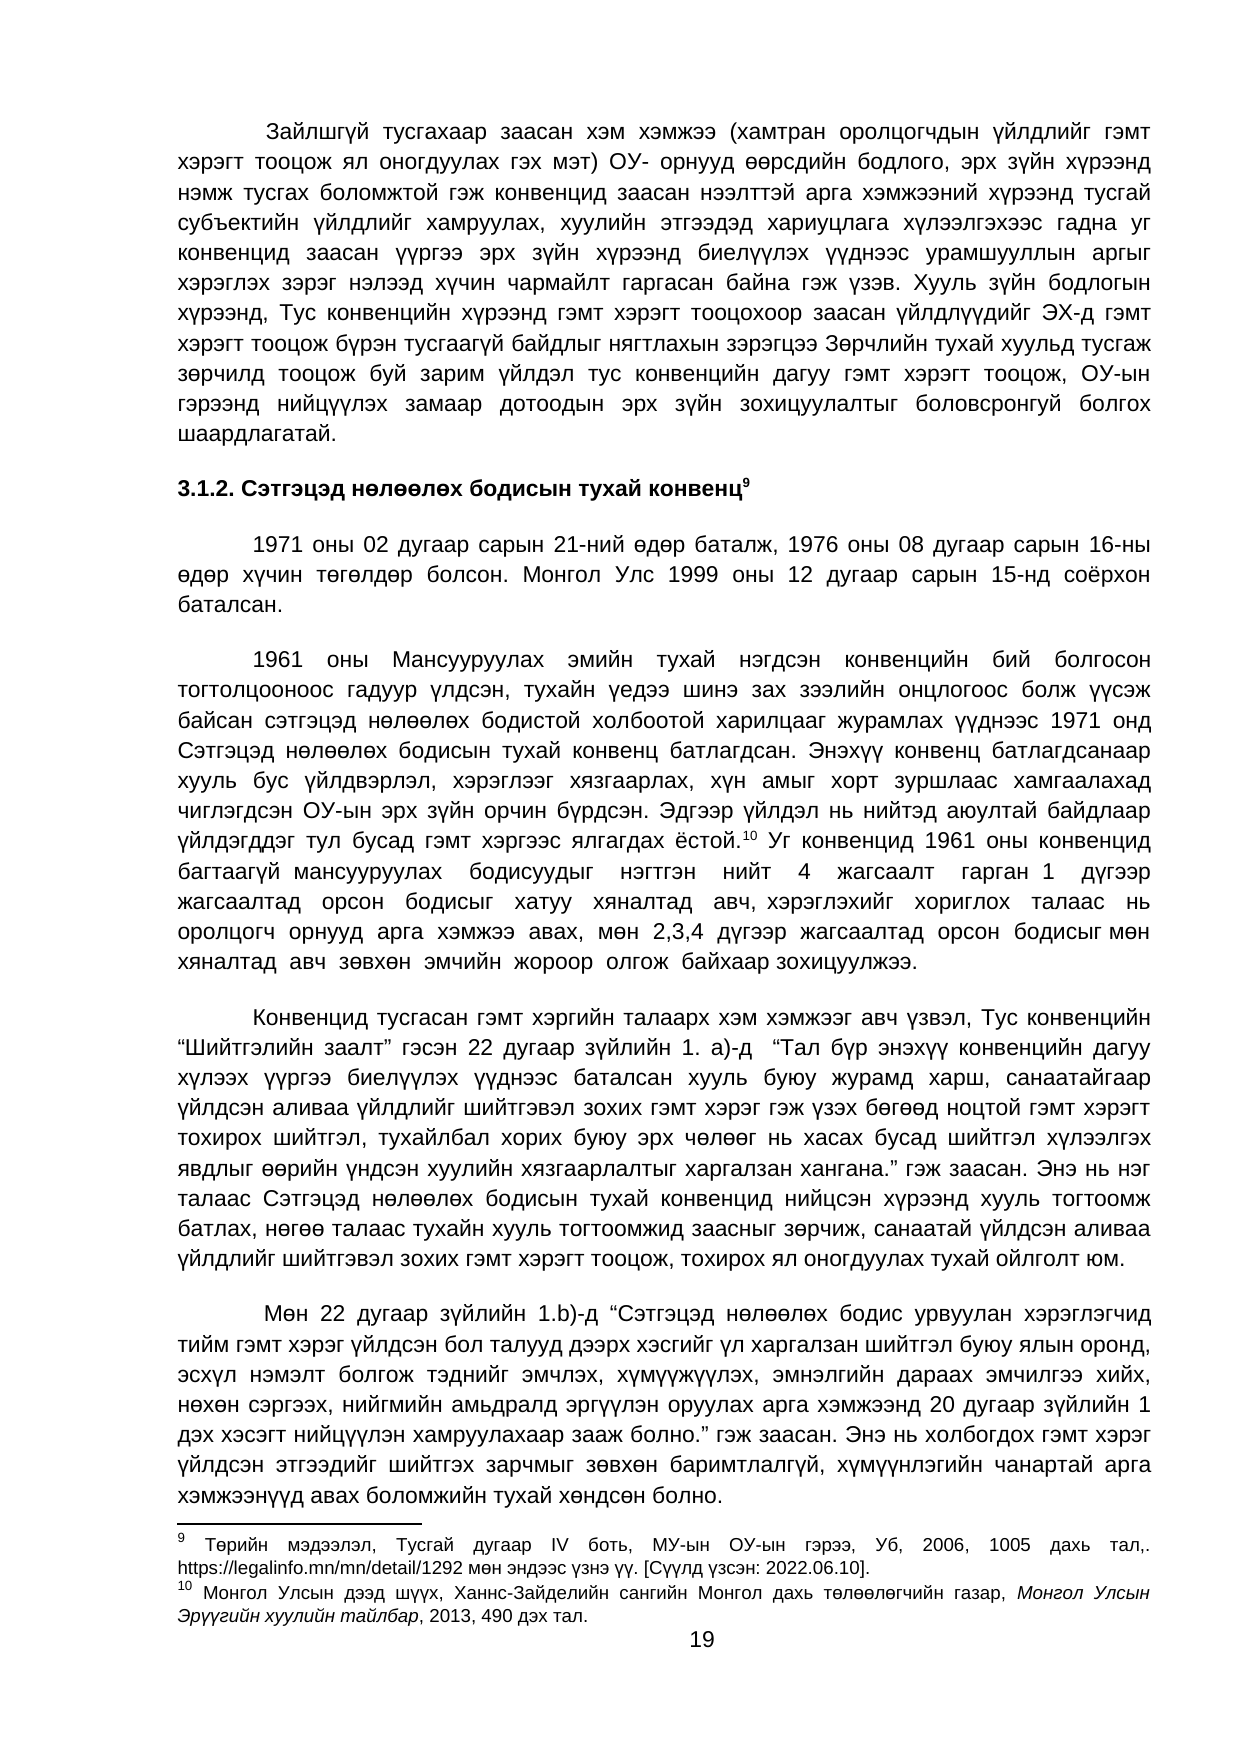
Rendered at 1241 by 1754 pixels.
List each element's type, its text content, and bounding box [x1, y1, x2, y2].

text Зайлшгүй тусгахаар заасан хэм хэмжээ (хамтран оролцогчдын үйлдлийг гэмт хэрэгт тооцож ял оногдуулах гэх мэт) ОУ- орнууд өөрсдийн бодлого, эрх зүйн хүрээнд нэмж тусгах боломжтой гэж конвенцид заасан нээлттэй арга хэмжээний хүрээнд тусгай субъектийн үйлдлийг хамруулах, хуулийн этгээдэд хариуцлага хүлээлгэхээс гадна уг конвенцид заасан үүргээ эрх зүйн хүрээнд биелүүлэх үүднээс урамшууллын аргыг хэрэглэх зэрэг нэлээд хүчин чармайлт гаргасан байна гэж үзэв. Хууль зүйн бодлогын хүрээнд, Тус конвенцийн хүрээнд гэмт хэрэгт тооцохоор заасан үйлдлүүдийг ЭХ-д гэмт хэрэгт тооцож бүрэн тусгаагүй байдлыг нягтлахын зэрэгцээ Зөрчлийн тухай хуульд тусгаж зөрчилд тооцож буй зарим үйлдэл тус конвенцийн дагуу гэмт хэрэгт тооцож, ОУ-ын гэрээнд нийцүүлэх замаар дотоодын эрх зүйн зохицуулалтыг боловсронгуй болгох шаардлагатай. [177, 118, 1152, 447]
text 1971 оны 02 дугаар сарын 21-ний өдөр баталж, 1976 оны 08 дугаар сарын 16-ны өдөр хүчин төгөлдөр болсон. Монгол Улс 1999 оны 12 дугаар сарын 15-нд соёрхон баталсан. [177, 531, 1152, 617]
subtitle 3.1.2. Сэтгэцэд нөлөөлөх бодисын тухай конвенц [177, 475, 1152, 502]
text Конвенцид тусгасан гэмт хэргийн талаарх хэм хэмжээг авч үзвэл, Тус конвенцийн “Шийтгэлийн заалт” гэсэн 22 дугаар зүйлийн 1. a)-д “Тал бүр энэхүү конвенцийн дагуу хүлээх үүргээ биелүүлэх үүднээс баталсан хууль буюу журамд харш, санаатайгаар үйлдсэн аливаа үйлдлийг шийтгэвэл зохих гэмт хэрэг гэж үзэх бөгөөд ноцтой гэмт хэрэгт тохирох шийтгэл, тухайлбал хорих буюу эрх чөлөөг нь хасах бусад шийтгэл хүлээлгэх явдлыг өөрийн үндсэн хуулийн хязгаарлалтыг харгалзан хангана.” гэж заасан. Энэ нь нэг талаас Сэтгэцэд нөлөөлөх бодисын тухай конвенцид нийцсэн хүрээнд хууль тогтоомж батлах, нөгөө талаас тухайн хууль тогтоомжид заасныг зөрчиж, санаатай үйлдсэн аливаа үйлдлийг шийтгэвэл зохих гэмт хэрэгт тооцож, тохирох ял оногдуулах тухай ойлголт юм. [177, 1003, 1152, 1272]
text 1961 оны Мансууруулах эмийн тухай нэгдсэн конвенцийн бий болгосон тогтолцооноос гадуур үлдсэн, тухайн үедээ шинэ зах зээлийн онцлогоос болж үүсэж байсан сэтгэцэд нөлөөлөх бодистой холбоотой харилцааг журамлах үүднээс 1971 онд Сэтгэцэд нөлөөлөх бодисын тухай конвенц батлагдсан. Энэхүү конвенц батлагдсанаар хууль бус үйлдвэрлэл, хэрэглээг хязгаарлах, хүн амыг хорт зуршлаас хамгаалахад чиглэгдсэн ОУ-ын эрх зүйн орчин бүрдсэн. Эдгээр үйлдэл нь нийтэд аюултай байдлаар үйлдэгддэг тул бусад гэмт хэргээс ялгагдах ёстой. Уг конвенцид 1961 оны конвенцид багтаагүй мансууруулах бодисуудыг нэгтгэн нийт 4 жагсаалт гарган 1 дүгээр жагсаалтад орсон бодисыг хатуу хяналтад авч, хэрэглэхийг хориглох талаас нь оролцогч орнууд арга хэмжээ авах, мөн 2,3,4 дүгээр жагсаалтад орсон бодисыг мөн хяналтад авч зөвхөн эмчийн жороор олгож байхаар зохицуулжээ. [177, 646, 1152, 975]
